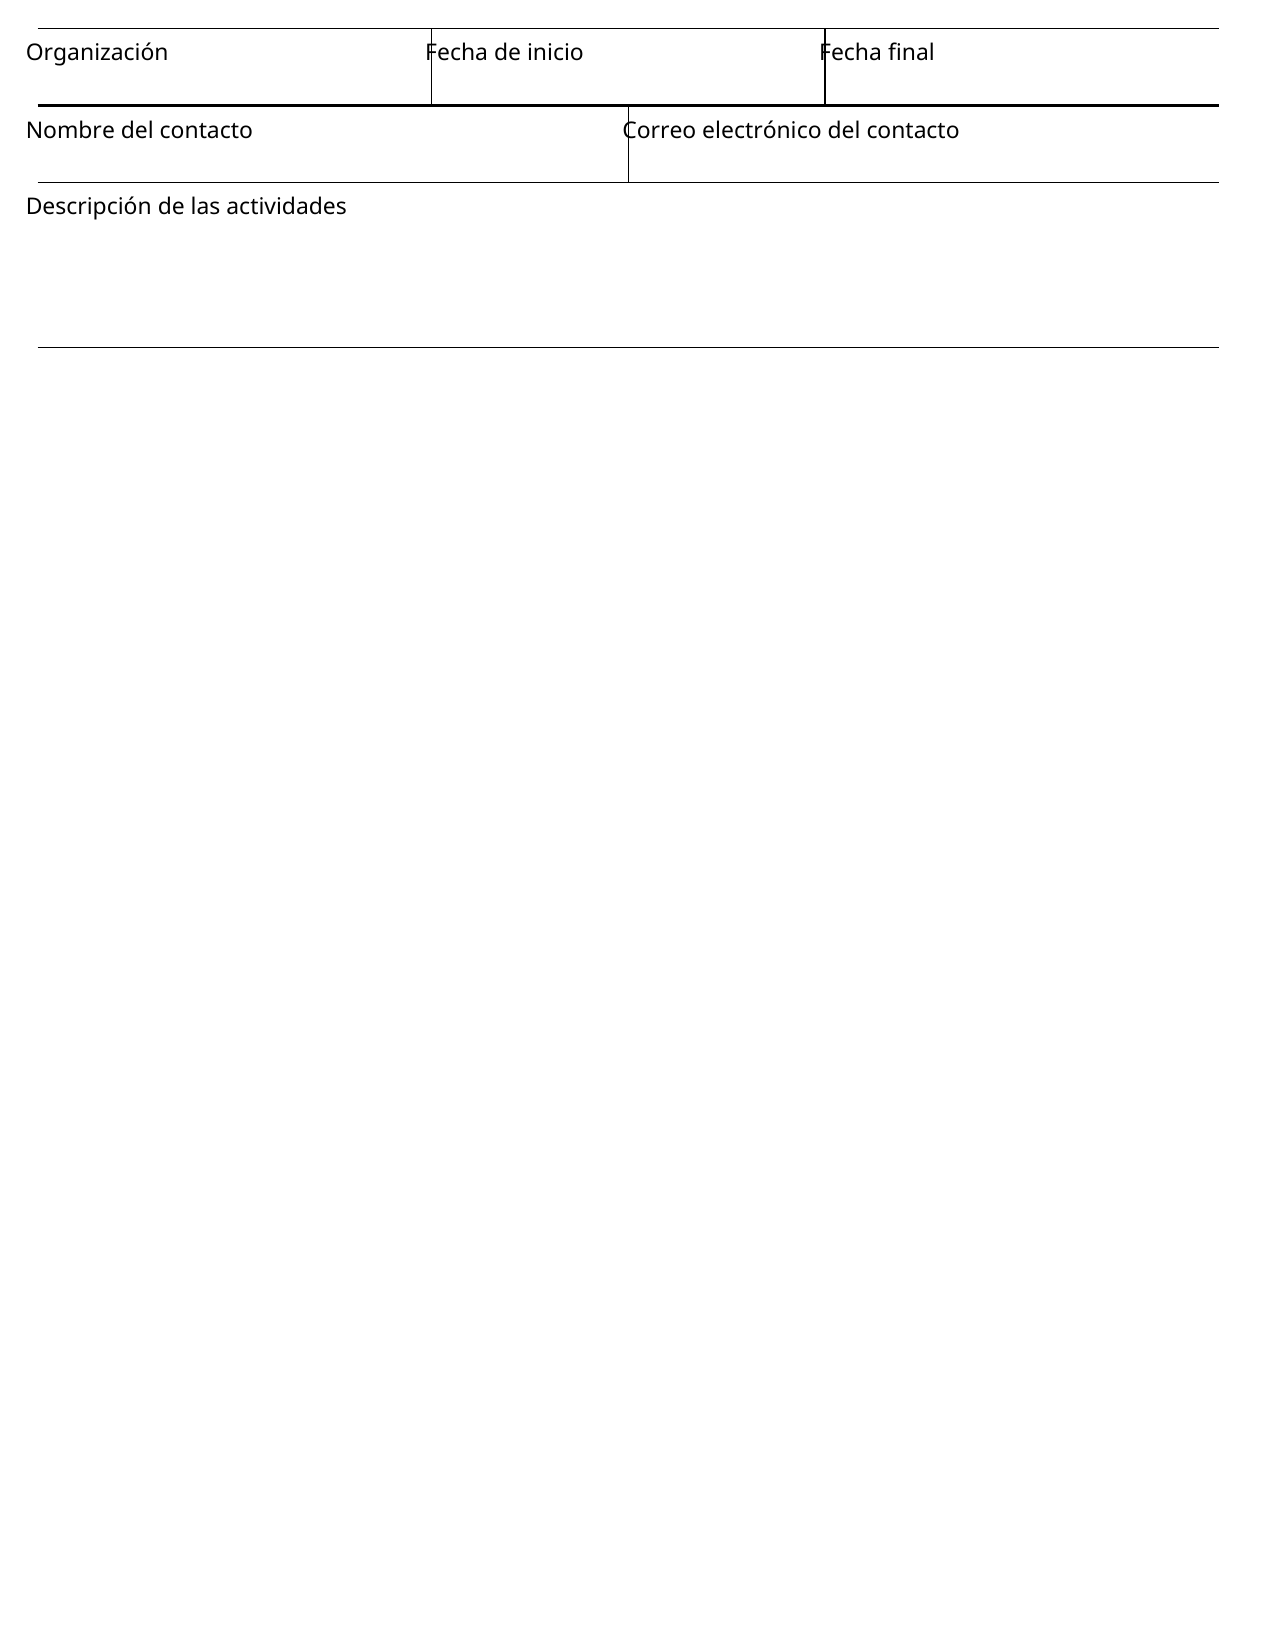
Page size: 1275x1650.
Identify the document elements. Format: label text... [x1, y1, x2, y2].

table_cell Fecha de inicio [432, 29, 824, 104]
table_cell Correo electrónico del contacto [629, 107, 1219, 182]
table_cell Nombre del contacto [38, 107, 628, 182]
table_cell Organización [38, 29, 431, 104]
table_cell Descripción de las actividades [38, 183, 1219, 347]
table_cell Fecha final [826, 29, 1219, 104]
